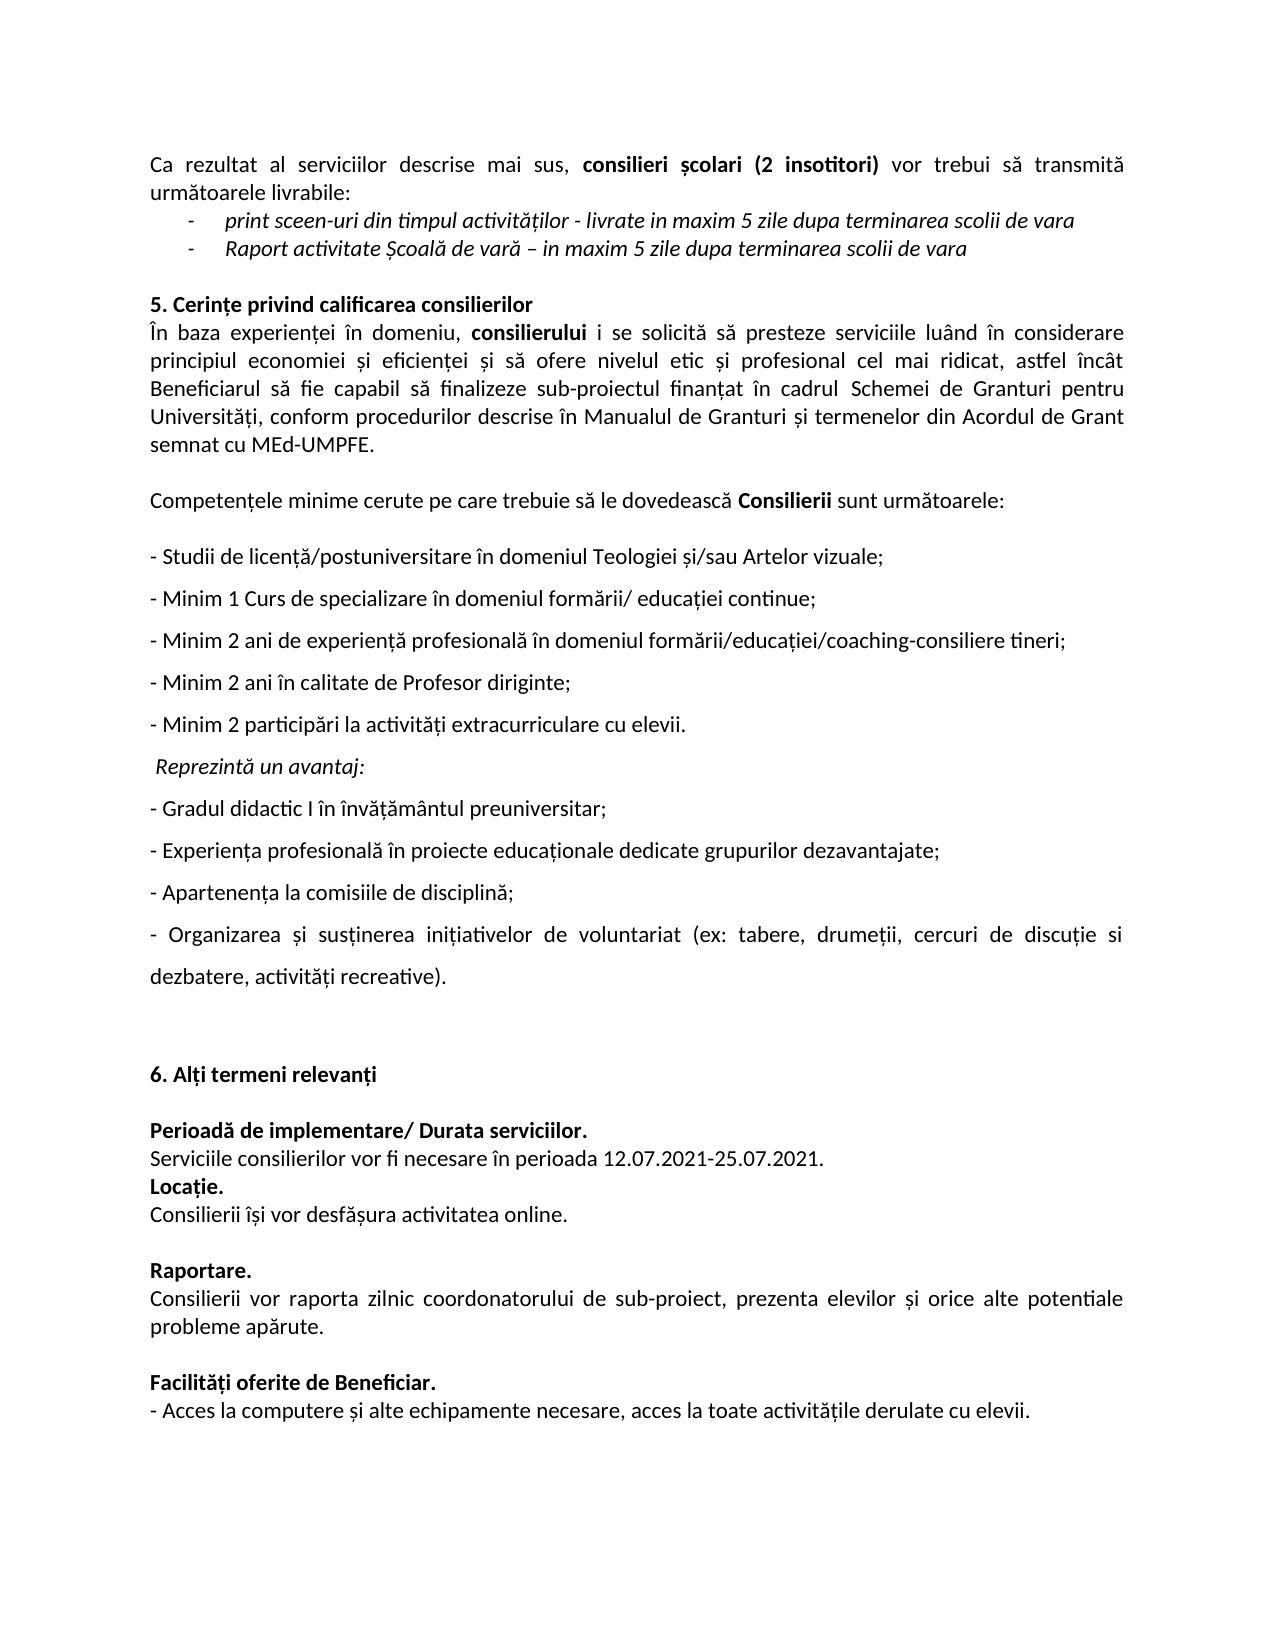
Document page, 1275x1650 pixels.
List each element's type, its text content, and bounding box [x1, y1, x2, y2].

text Consilierii își vor desfășura activitatea online. [150, 1200, 1125, 1228]
text Facilități oferite de Beneficiar. [150, 1368, 1125, 1396]
text - Studii de licență/postuniversitare în domeniul Teologiei și/sau Artelor vizuale; [150, 542, 1125, 570]
text În baza experienței în domeniu, consilierului i se solicită să presteze serviciile luând în considerare principiul economiei și eficienței şi să ofere nivelul etic şi profesional cel mai ridicat, astfel încât Beneficiarul să fie capabil să finalizeze sub-proiectul finanțat în cadrul Schemei de Granturi pentru Universități, conform procedurilor descrise în Manualul de Granturi şi termenelor din Acordul de Grant semnat cu MEd-UMPFE. [150, 318, 1125, 458]
text - Minim 2 ani în calitate de Profesor diriginte; [150, 668, 1125, 696]
text Locație. [150, 1172, 1125, 1200]
text Ca rezultat al serviciilor descrise mai sus, consilieri școlari (2 insotitori) vor trebui să transmită următoarele livrabile: [150, 150, 1125, 206]
text - Acces la computere și alte echipamente necesare, acces la toate activitățile derulate cu elevii. [150, 1396, 1125, 1424]
text - Gradul didactic I în învățământul preuniversitar; [150, 794, 1125, 822]
text - Minim 2 participări la activități extracurriculare cu elevii. [150, 710, 1125, 738]
text Perioadă de implementare/ Durata serviciilor. [150, 1116, 1125, 1144]
text - Apartenența la comisiile de disciplină; [150, 878, 1125, 906]
text - Organizarea și susținerea inițiativelor de voluntariat (ex: tabere, drumeții, cercuri de discuție si dezbatere, activități recreative). [150, 920, 1125, 990]
text Consilierii vor raporta zilnic coordonatorului de sub-proiect, prezenta elevilor și orice alte potentiale probleme apărute. [150, 1284, 1125, 1340]
list print sceen-uri din timpul activităților - livrate in maxim 5 zile dupa terminarea scolii de vara [187, 206, 1125, 234]
text 6. Alți termeni relevanți [150, 1060, 1125, 1088]
text Reprezintă un avantaj: [150, 752, 1125, 780]
list Raport activitate Școală de vară – in maxim 5 zile dupa terminarea scolii de vara [187, 234, 1125, 262]
text - Minim 2 ani de experiență profesională în domeniul formării/educației/coaching-consiliere tineri; [150, 626, 1125, 654]
text 5. Cerințe privind calificarea consilierilor [150, 290, 1125, 318]
text Serviciile consilierilor vor fi necesare în perioada 12.07.2021-25.07.2021. [150, 1144, 1125, 1172]
text - Minim 1 Curs de specializare în domeniul formării/ educației continue; [150, 584, 1125, 612]
text - Experiența profesională în proiecte educaționale dedicate grupurilor dezavantajate; [150, 836, 1125, 864]
text Competențele minime cerute pe care trebuie să le dovedească Consilierii sunt următoarele: [150, 486, 1125, 514]
text Raportare. [150, 1256, 1125, 1284]
